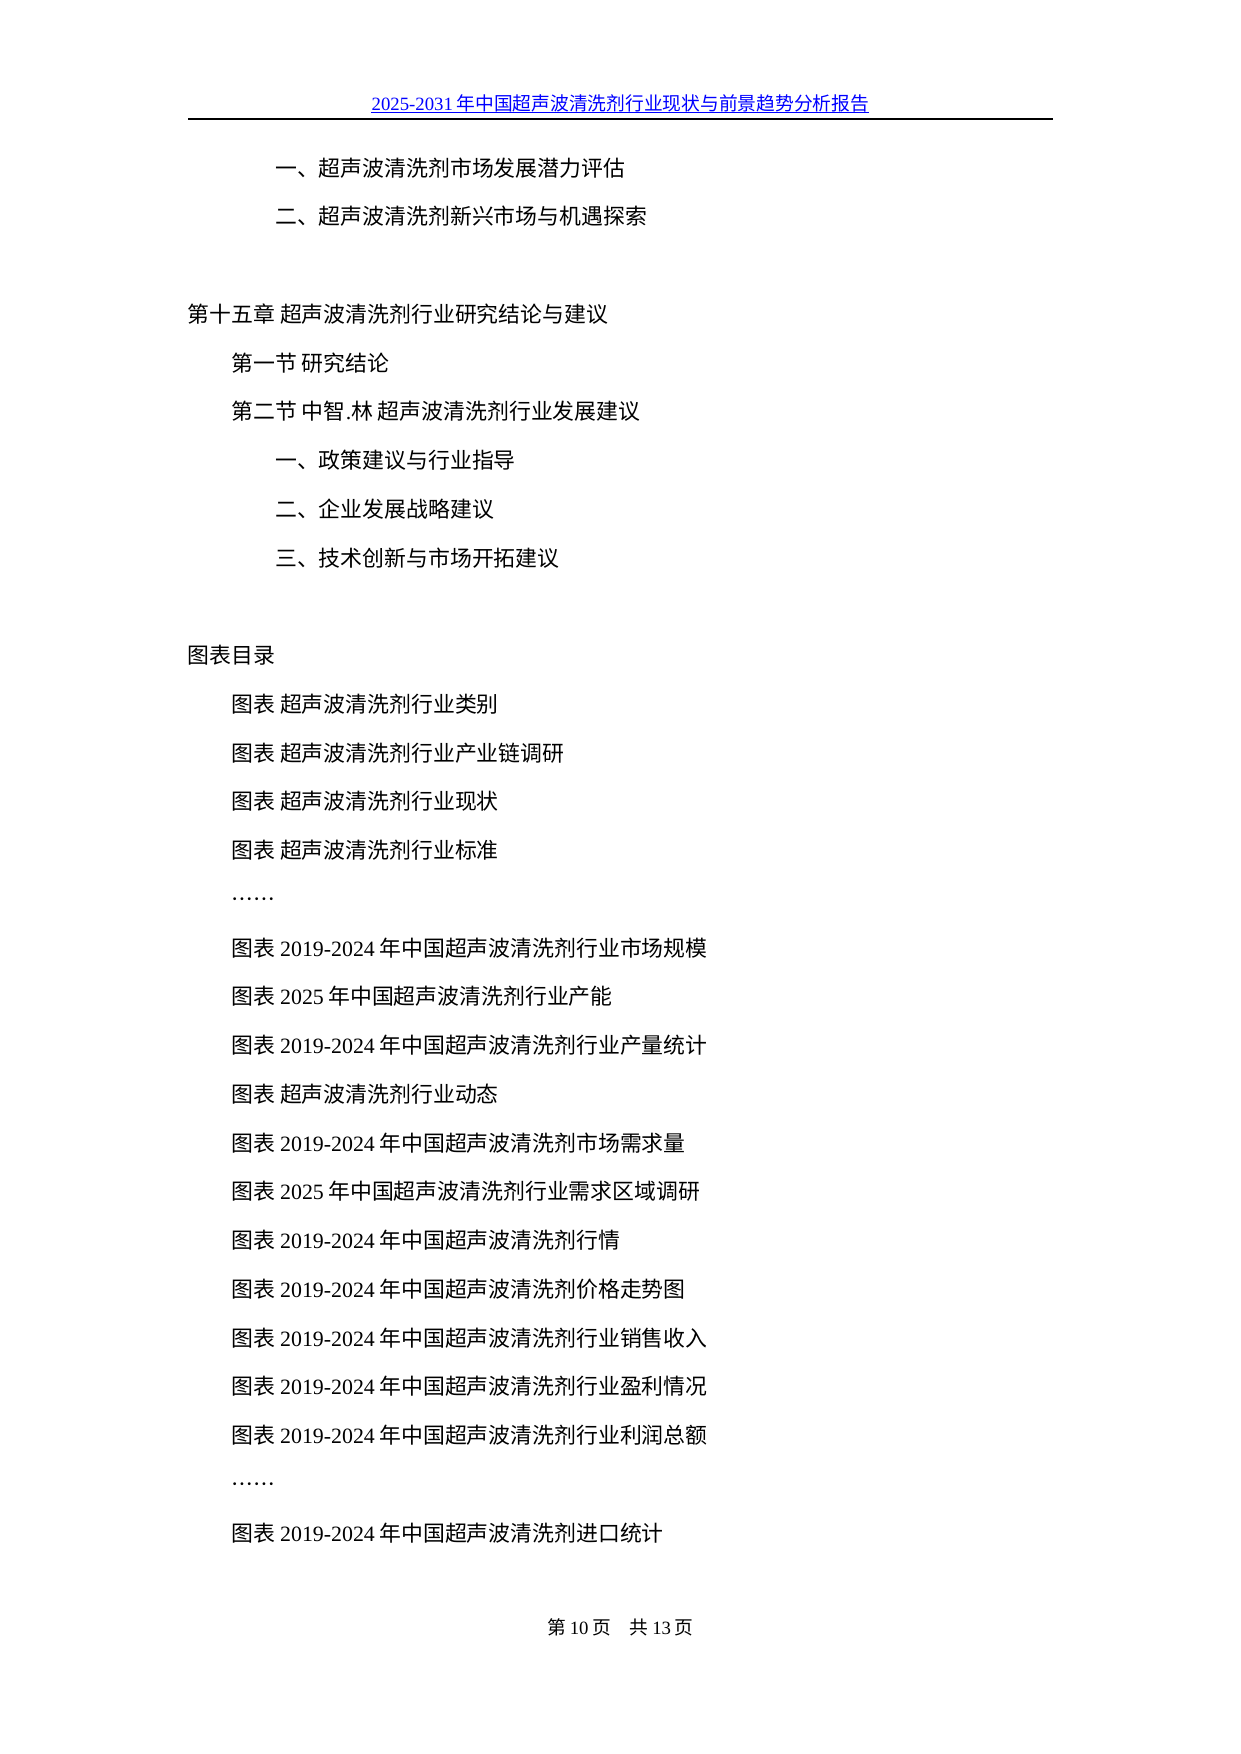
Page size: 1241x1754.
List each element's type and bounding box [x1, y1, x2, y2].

text [187, 150, 1053, 1548]
